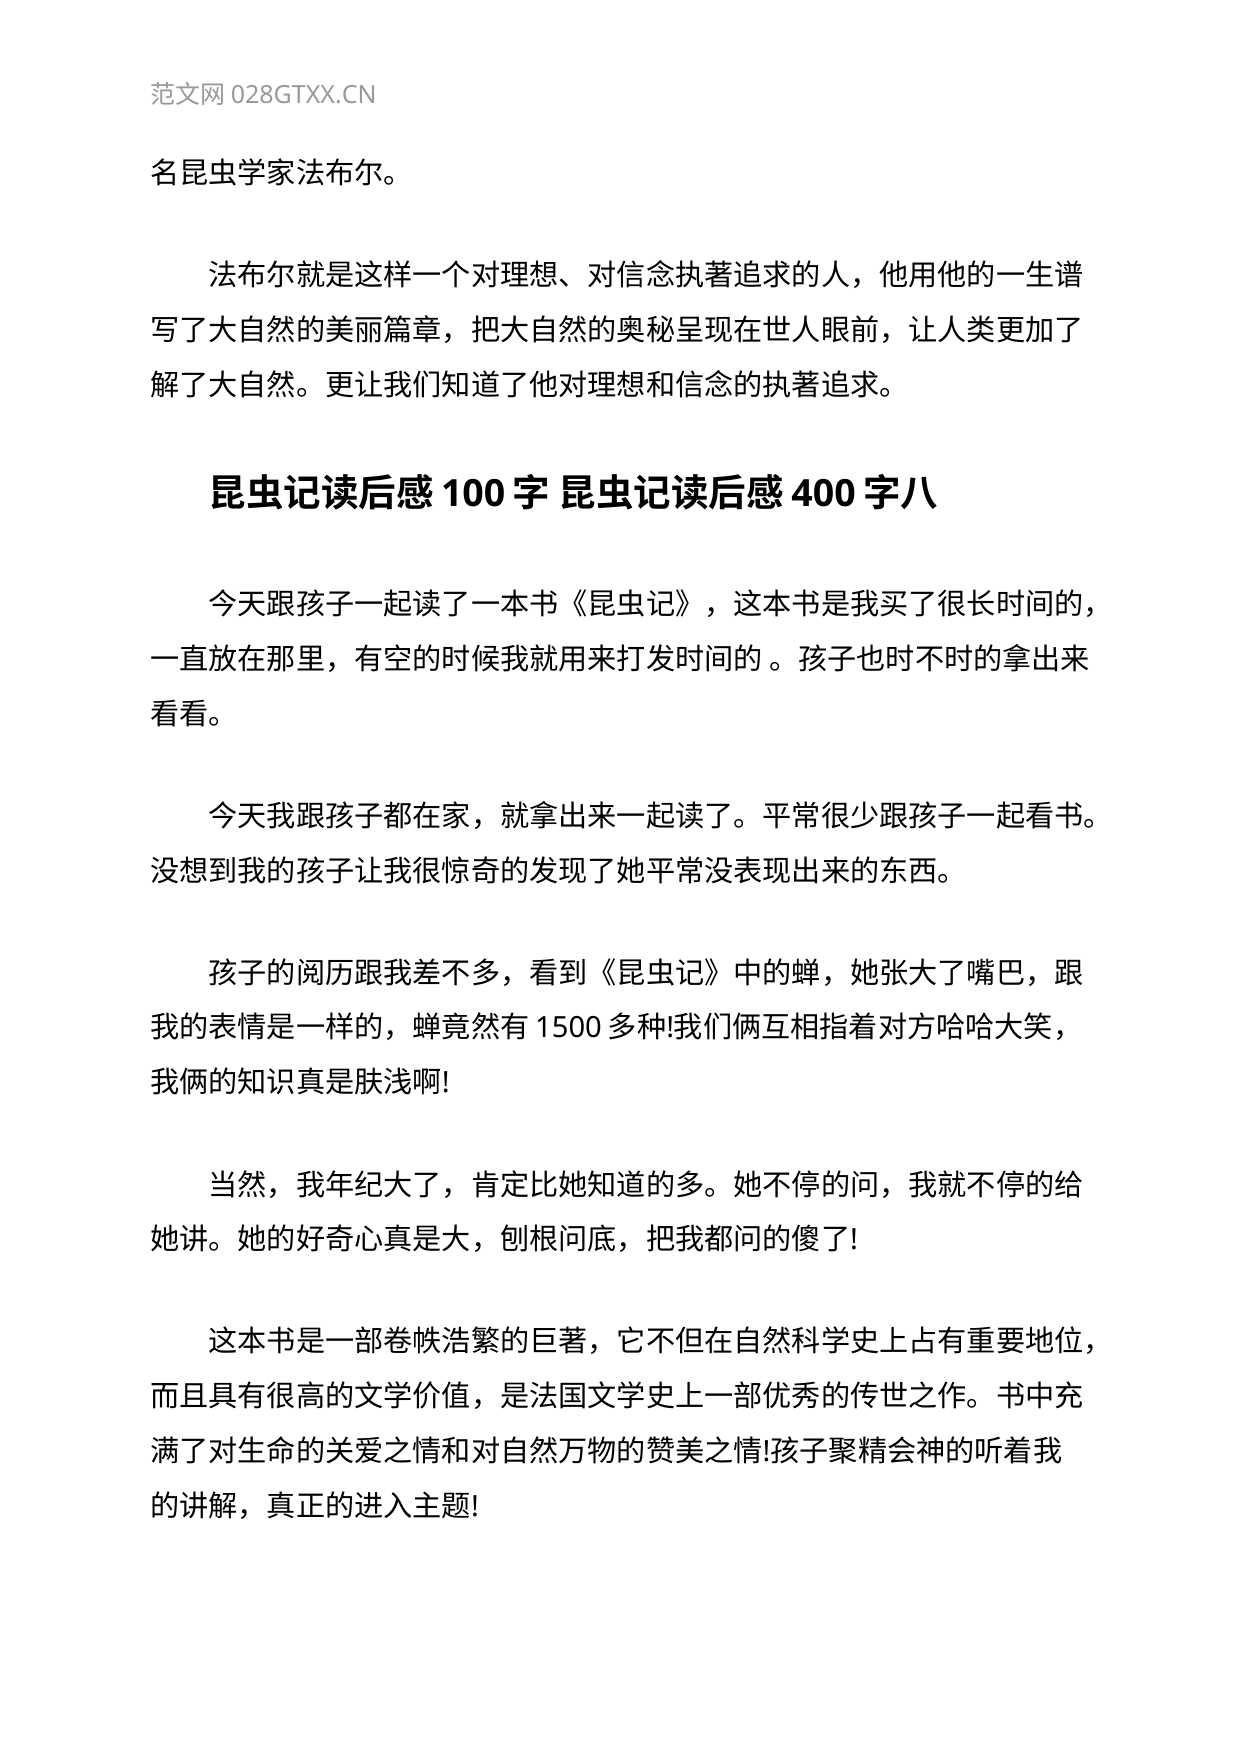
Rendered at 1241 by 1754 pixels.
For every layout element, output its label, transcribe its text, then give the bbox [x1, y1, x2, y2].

text 今天我跟孩子都在家，就拿出来一起读了。平常很少跟孩子一起看书。没想到我的孩子让我很惊奇的发现了她平常没表现出来的东西。 [150, 792, 1090, 890]
text 当然，我年纪大了，肯定比她知道的多。她不停的问，我就不停的给她讲。她的好奇心真是大，刨根问底，把我都问的傻了! [150, 1161, 1090, 1258]
text 今天跟孩子一起读了一本书《昆虫记》，这本书是我买了很长时间的，一直放在那里，有空的时候我就用来打发时间的 。孩子也时不时的拿出来看看。 [150, 581, 1090, 733]
text 孩子的阅历跟我差不多，看到《昆虫记》中的蝉，她张大了嘴巴，跟我的表情是一样的，蝉竟然有1500多种!我们俩互相指着对方哈哈大笑，我俩的知识真是肤浅啊! [150, 949, 1090, 1101]
text 法布尔就是这样一个对理想、对信念执著追求的人，他用他的一生谱写了大自然的美丽篇章，把大自然的奥秘呈现在世人眼前，让人类更加了解了大自然。更让我们知道了他对理想和信念的执著追求。 [150, 252, 1090, 404]
text 昆虫记读后感100字 昆虫记读后感400字八 [150, 463, 1090, 518]
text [150, 150, 1090, 192]
text 这本书是一部卷帙浩繁的巨著，它不但在自然科学史上占有重要地位，而且具有很高的文学价值，是法国文学史上一部优秀的传世之作。书中充满了对生命的关爱之情和对自然万物的赞美之情!孩子聚精会神的听着我的讲解，真正的进入主题! [150, 1318, 1090, 1525]
